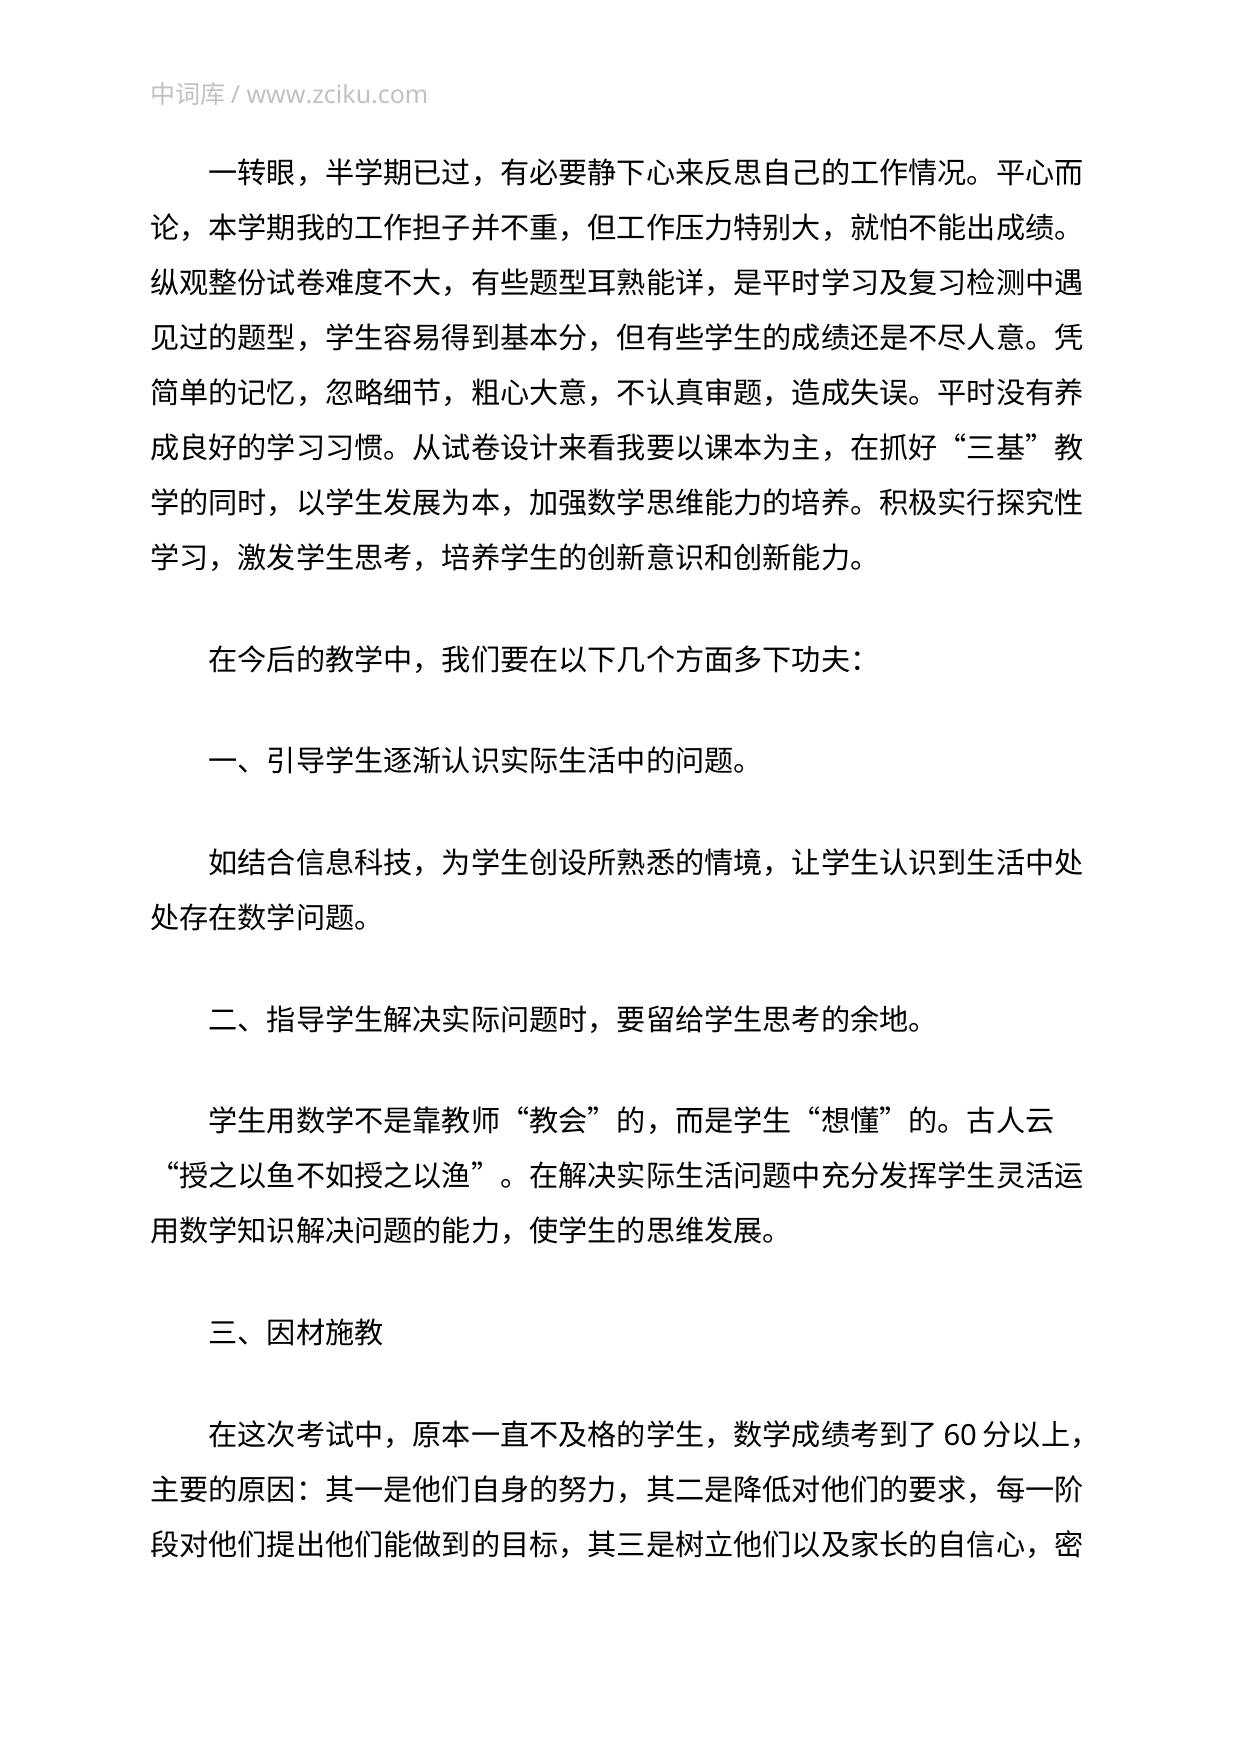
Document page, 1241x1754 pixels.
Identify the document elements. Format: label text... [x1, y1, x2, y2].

text 学生用数学不是靠教师“教会”的，而是学生“想懂”的。古人云“授之以鱼不如授之以渔”。在解决实际生活问题中充分发挥学生灵活运用数学知识解决问题的能力，使学生的思维发展。 [150, 1098, 1090, 1250]
text 一转眼，半学期已过，有必要静下心来反思自己的工作情况。平心而论，本学期我的工作担子并不重，但工作压力特别大，就怕不能出成绩。纵观整份试卷难度不大，有些题型耳熟能详，是平时学习及复习检测中遇见过的题型，学生容易得到基本分，但有些学生的成绩还是不尽人意。凭简单的记忆，忽略细节，粗心大意，不认真审题，造成失误。平时没有养成良好的学习习惯。从试卷设计来看我要以课本为主，在抓好“三基”教学的同时，以学生发展为本，加强数学思维能力的培养。积极实行探究性学习，激发学生思考，培养学生的创新意识和创新能力。 [150, 150, 1090, 577]
text 三、因材施教 [150, 1309, 1090, 1352]
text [150, 1411, 1090, 1563]
text 二、指导学生解决实际问题时，要留给学生思考的余地。 [150, 996, 1090, 1038]
text 一、引导学生逐渐认识实际生活中的问题。 [150, 738, 1090, 780]
text 如结合信息科技，为学生创设所熟悉的情境，让学生认识到生活中处处存在数学问题。 [150, 839, 1090, 937]
text 在今后的教学中，我们要在以下几个方面多下功夫： [150, 636, 1090, 678]
